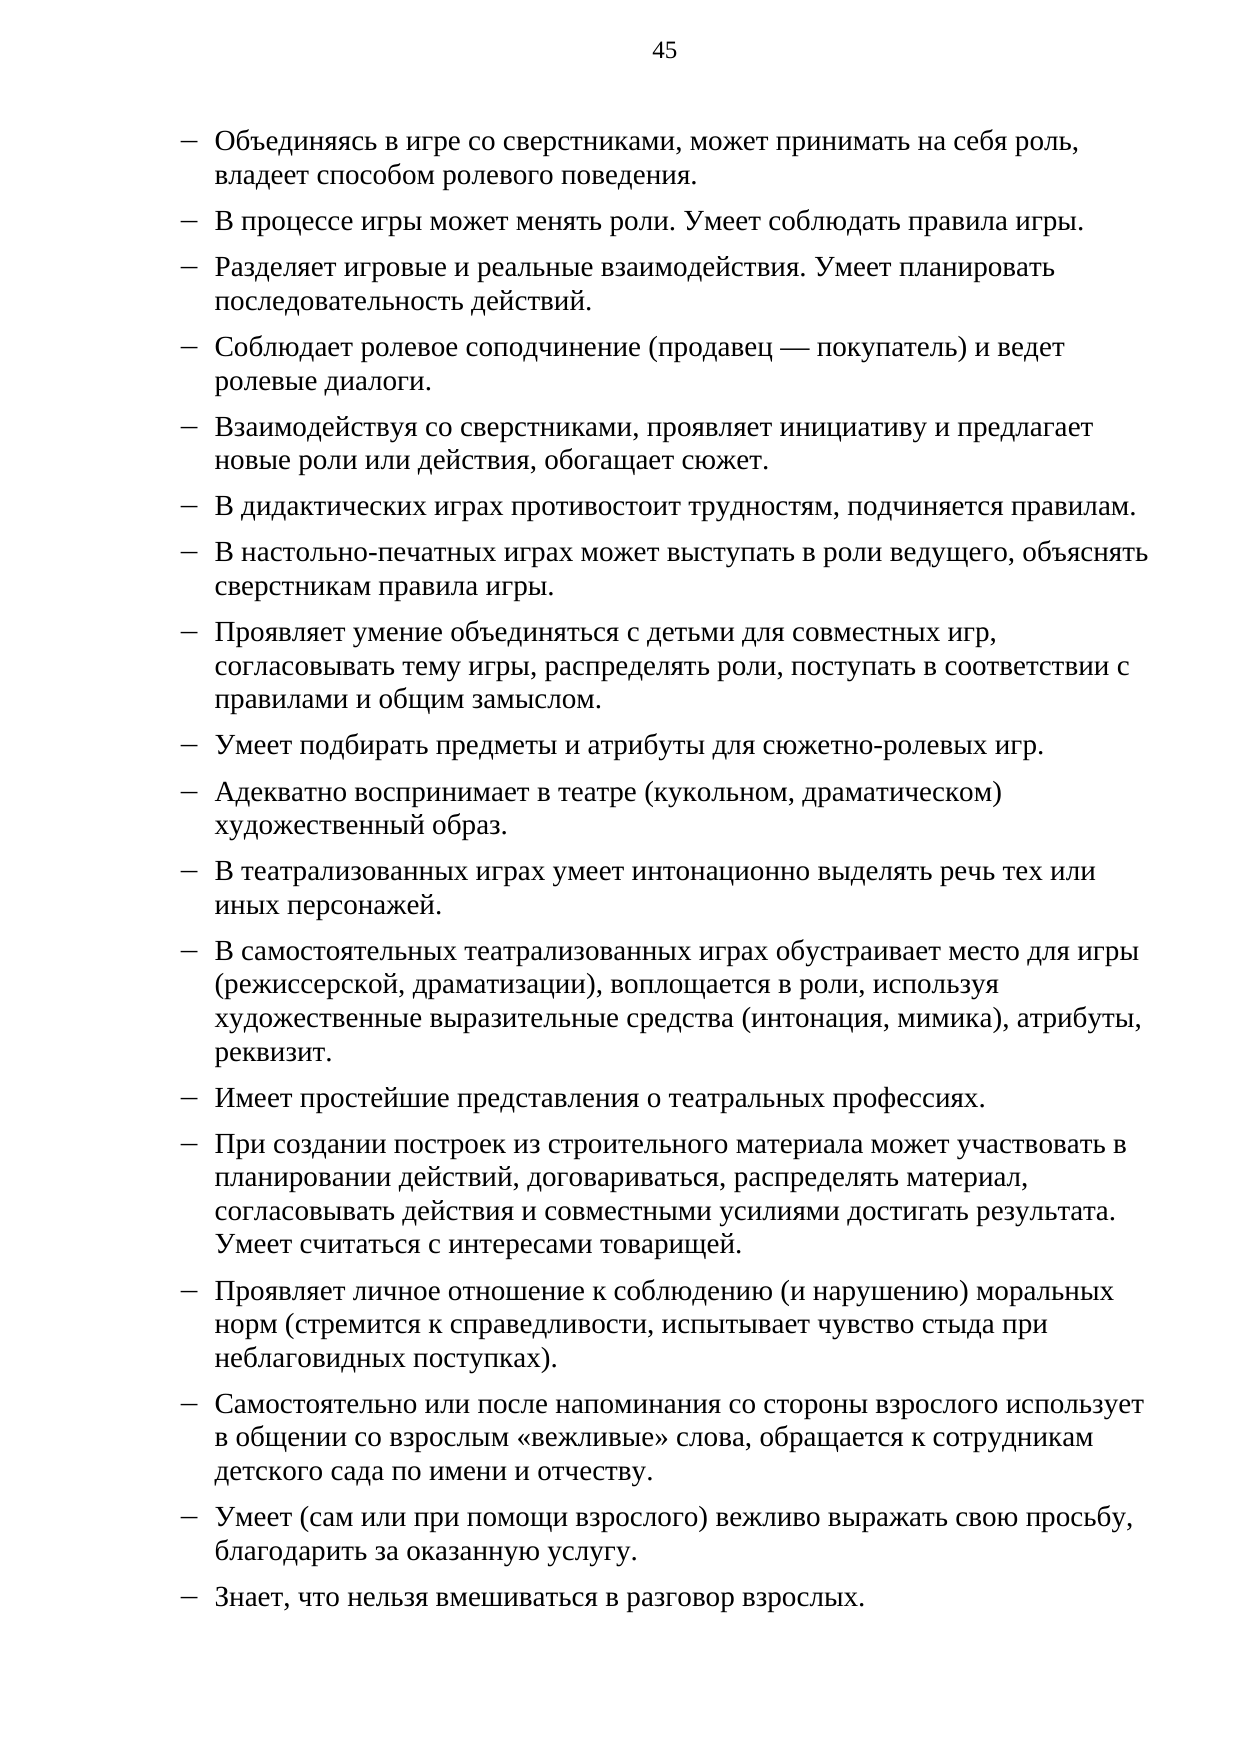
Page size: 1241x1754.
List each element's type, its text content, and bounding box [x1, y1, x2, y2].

list В театрализованных играх умеет интонационно выделять речь тех или иных персонажей. [177, 853, 1152, 921]
list В дидактических играх противостоит трудностям, подчиняется правилам. [177, 488, 1152, 522]
list Объединяясь в игре со сверстниками, может принимать на себя роль, владеет способом ролевого поведения. [177, 123, 1152, 191]
list В процессе игры может менять роли. Умеет соблюдать правила игры. [177, 203, 1152, 237]
list Адекватно воспринимает в театре (кукольном, драматическом) художественный образ. [177, 774, 1152, 841]
list Имеет простейшие представления о театральных профессиях. [177, 1080, 1152, 1113]
list В настольно-печатных играх может выступать в роли ведущего, объяснять сверстникам правила игры. [177, 534, 1152, 602]
list Проявляет умение объединяться с детьми для совместных игр, согласовывать тему игры, распределять роли, поступать в соответствии с правилами и общим замыслом. [177, 614, 1152, 715]
list Умеет подбирать предметы и атрибуты для сюжетно-ролевых игр. [177, 727, 1152, 761]
list Разделяет игровые и реальные взаимодействия. Умеет планировать последовательность действий. [177, 249, 1152, 317]
list Умеет (сам или при помощи взрослого) вежливо выражать свою просьбу, благодарить за оказанную услугу. [177, 1499, 1152, 1566]
list Самостоятельно или после напоминания со стороны взрослого использует в общении со взрослым «вежливые» слова, обращается к сотрудникам детского сада по имени и отчеству. [177, 1386, 1152, 1487]
list Соблюдает ролевое соподчинение (продавец — покупатель) и ведет ролевые диалоги. [177, 329, 1152, 396]
list Знает, что нельзя вмешиваться в разговор взрослых. [177, 1579, 1152, 1612]
list Взаимодействуя со сверстниками, проявляет инициативу и предлагает новые роли или действия, обогащает сюжет. [177, 409, 1152, 476]
list При создании построек из строительного материала может участвовать в планировании действий, договариваться, распределять материал, согласовывать действия и совместными усилиями достигать результата. Умеет считаться с интересами товарищей. [177, 1126, 1152, 1260]
list В самостоятельных театрализованных играх обустраивает место для игры (режиссерской, драматизации), воплощается в роли, используя художественные выразительные средства (интонация, мимика), атрибуты, реквизит. [177, 933, 1152, 1067]
list Проявляет личное отношение к соблюдению (и нарушению) моральных норм (стремится к справедливости, испытывает чувство стыда при неблаговидных поступках). [177, 1273, 1152, 1373]
